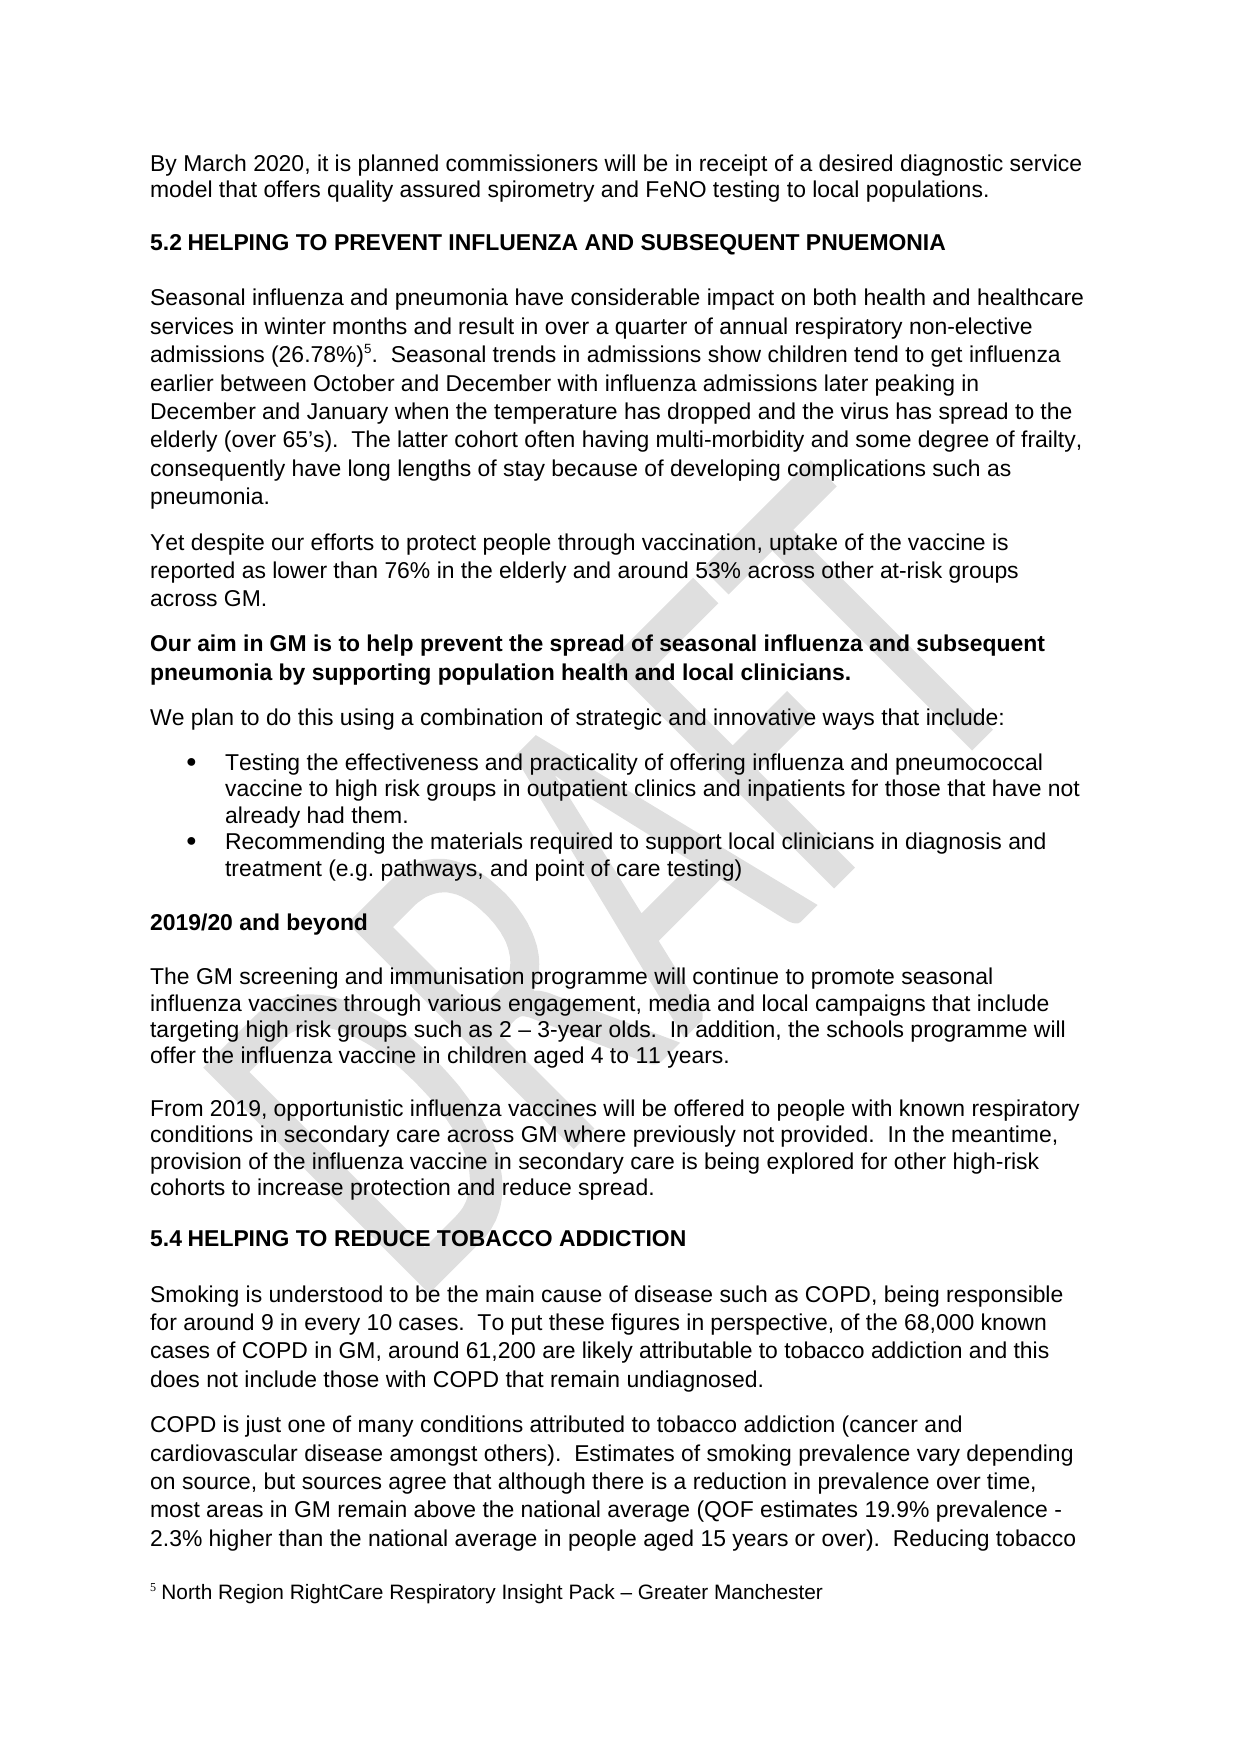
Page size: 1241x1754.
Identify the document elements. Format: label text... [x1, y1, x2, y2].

text Smoking is understood to be the main cause of disease such as COPD, being responsible for around 9 in every 10 cases. To put these figures in perspective, of the 68,000 known cases of COPD in GM, around 61,200 are likely attributable to tobacco addiction and this does not include those with COPD that remain undiagnosed. [150, 1281, 1090, 1392]
text The GM screening and immunisation programme will continue to promote seasonal influenza vaccines through various engagement, media and local campaigns that include targeting high risk groups such as 2 – 3-year olds. In addition, the schools programme will offer the influenza vaccine in children aged 4 to 11 years. [150, 963, 1090, 1069]
list HELPING TO REDUCE TOBACCO ADDICTION [150, 1225, 1090, 1252]
text By March 2020, it is planned commissioners will be in receipt of a desired diagnostic service model that offers quality assured spirometry and FeNO testing to local populations. [150, 150, 1090, 203]
list Testing the effectiveness and practicality of offering influenza and pneumococcal vaccine to high risk groups in outpatient clinics and inpatients for those that have not already had them. [187, 749, 1090, 828]
text 2019/20 and beyond [150, 909, 1090, 935]
list HELPING TO PREVENT INFLUENZA AND SUBSEQUENT PNUEMONIA [150, 229, 1090, 255]
text Our aim in GM is to help prevent the spread of seasonal influenza and subsequent pneumonia by supporting population health and local clinicians. [150, 630, 1090, 685]
text Seasonal influenza and pneumonia have considerable impact on both health and healthcare services in winter months and result in over a quarter of annual respiratory non-elective admissions (26.78%). Seasonal trends in admissions show children tend to get influenza earlier between October and December with influenza admissions later peaking in December and January when the temperature has dropped and the virus has spread to the elderly (over 65’s). The latter cohort often having multi-morbidity and some degree of frailty, consequently have long lengths of stay because of developing complications such as pneumonia. [150, 284, 1090, 510]
text Yet despite our efforts to protect people through vaccination, uptake of the vaccine is reported as lower than 76% in the elderly and around 53% across other at-risk groups across GM. [150, 528, 1090, 612]
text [150, 1411, 1090, 1551]
text We plan to do this using a combination of strategic and innovative ways that include: [150, 704, 1090, 730]
text From 2019, opportunistic influenza vaccines will be offered to people with known respiratory conditions in secondary care across GM where previously not provided. In the meantime, provision of the influenza vaccine in secondary care is being explored for other high-risk cohorts to increase protection and reduce spread. [150, 1095, 1090, 1200]
list Recommending the materials required to support local clinicians in diagnosis and treatment (e.g. pathways, and point of care testing) [187, 828, 1090, 881]
